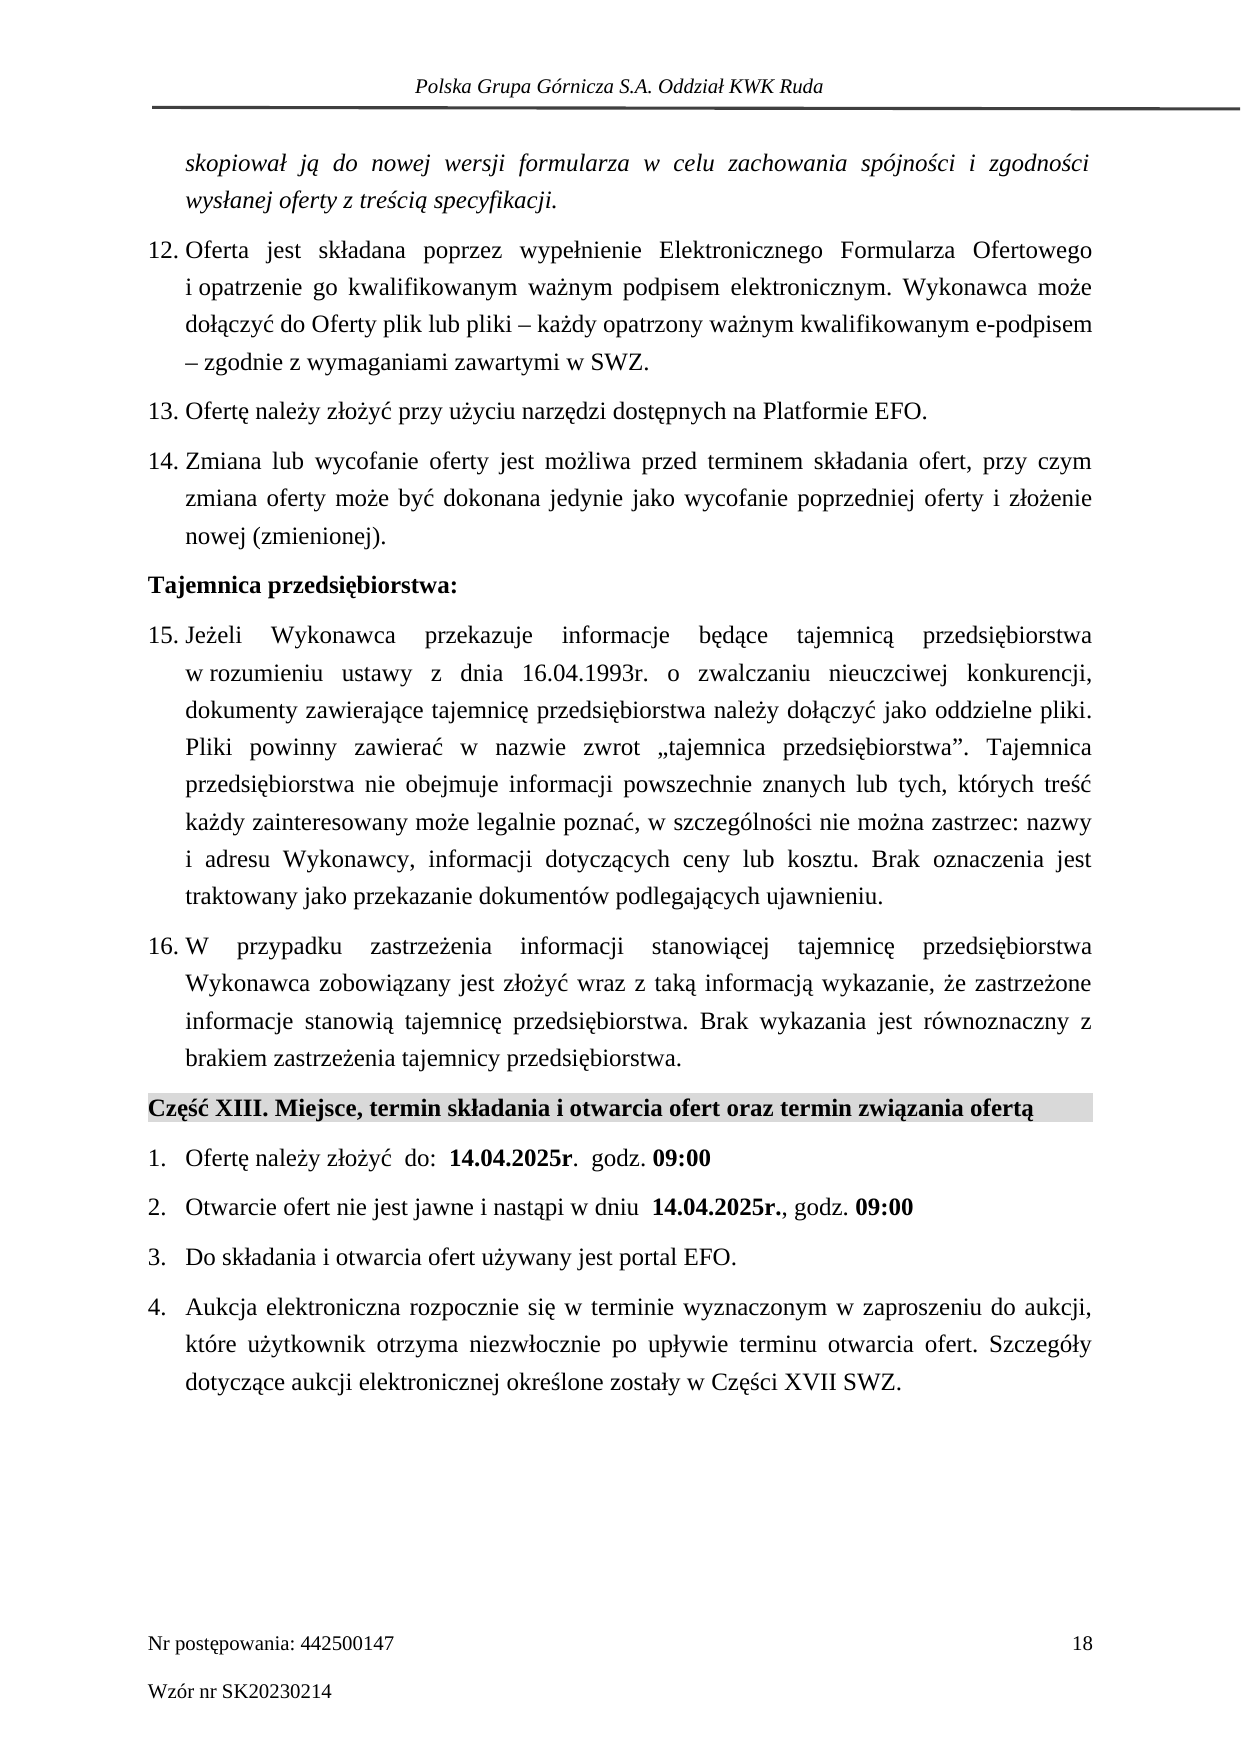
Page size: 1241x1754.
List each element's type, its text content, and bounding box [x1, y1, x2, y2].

text Tajemnica przedsiębiorstwa: [148, 571, 1093, 599]
list W przypadku zastrzeżenia informacji stanowiącej tajemnicę przedsiębiorstwa Wykonawca zobowiązany jest złożyć wraz z taką informacją wykazanie, że zastrzeżone informacje stanowią tajemnicę przedsiębiorstwa. Brak wykazania jest równoznaczny z brakiem zastrzeżenia tajemnicy przedsiębiorstwa. [148, 931, 1093, 1072]
list Otwarcie ofert nie jest jawne i nastąpi w dniu 14.04.2025r., godz. 09:00 [148, 1192, 1093, 1221]
list Oferta jest składana poprzez wypełnienie Elektronicznego Formularza Ofertowego i opatrzenie go kwalifikowanym ważnym podpisem elektronicznym. Wykonawca może dołączyć do Oferty plik lub pliki – każdy opatrzony ważnym kwalifikowanym e-podpisem – zgodnie z wymaganiami zawartymi w SWZ. [148, 235, 1093, 375]
list Aukcja elektroniczna rozpocznie się w terminie wyznaczonym w zaproszeniu do aukcji, które użytkownik otrzyma niezwłocznie po upływie terminu otwarcia ofert. Szczegóły dotyczące aukcji elektronicznej określone zostały w Części XVII SWZ. [148, 1292, 1093, 1395]
list Ofertę należy złożyć do: 14.04.2025r. godz. 09:00 [148, 1143, 1093, 1171]
list Ofertę należy złożyć przy użyciu narzędzi dostępnych na Platformie EFO. [148, 396, 1093, 425]
subtitle Część XIII. Miejsce, termin składania i otwarcia ofert oraz termin związania ofertą [148, 1093, 1093, 1122]
list Jeżeli Wykonawca przekazuje informacje będące tajemnicą przedsiębiorstwa w rozumieniu ustawy z dnia 16.04.1993r. o zwalczaniu nieuczciwej konkurencji, dokumenty zawierające tajemnicę przedsiębiorstwa należy dołączyć jako oddzielne pliki. Pliki powinny zawierać w nazwie zwrot „tajemnica przedsiębiorstwa”. Tajemnica przedsiębiorstwa nie obejmuje informacji powszechnie znanych lub tych, których treść każdy zainteresowany może legalnie poznać, w szczególności nie można zastrzec: nazwy i adresu Wykonawcy, informacji dotyczących ceny lub kosztu. Brak oznaczenia jest traktowany jako przekazanie dokumentów podlegających ujawnieniu. [148, 620, 1093, 910]
list Zmiana lub wycofanie oferty jest możliwa przed terminem składania ofert, przy czym zmiana oferty może być dokonana jedynie jako wycofanie poprzedniej oferty i złożenie nowej (zmienionej). [148, 446, 1093, 549]
list Do składania i otwarcia ofert używany jest portal EFO. [148, 1242, 1093, 1271]
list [148, 148, 1093, 214]
